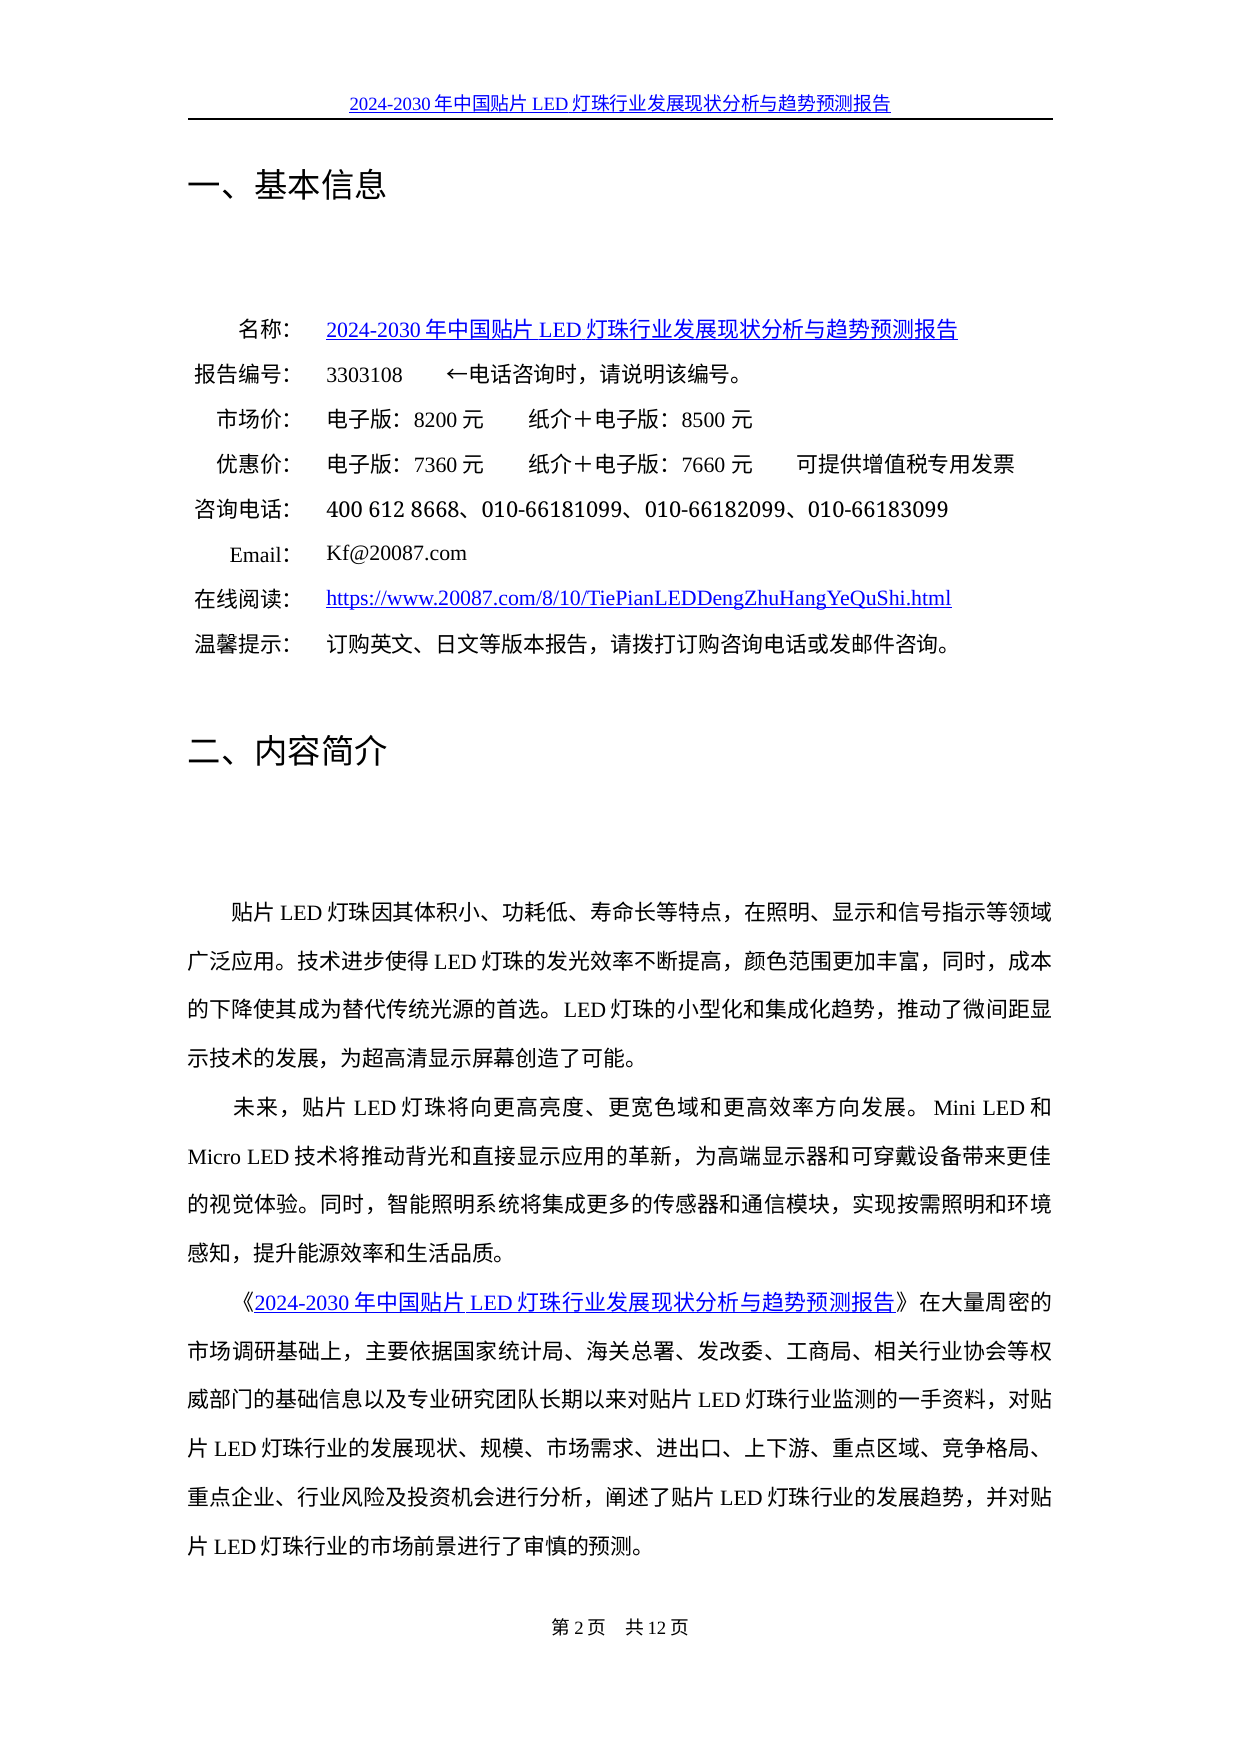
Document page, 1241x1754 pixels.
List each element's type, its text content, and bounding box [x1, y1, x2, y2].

table_cell [315, 582, 1073, 627]
title 二、内容简介 [187, 717, 1053, 782]
table_header 名称： [167, 312, 315, 357]
table_cell Email： [167, 537, 315, 582]
table_cell 优惠价： [167, 447, 315, 492]
table_cell 温馨提示： [167, 627, 315, 672]
table_cell 电子版：8200 元 纸介＋电子版：8500 元 [315, 402, 1073, 447]
title 一、基本信息 [187, 150, 1053, 215]
table_cell 订购英文、日文等版本报告，请拨打订购咨询电话或发邮件咨询。 [315, 627, 1073, 672]
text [187, 894, 1053, 1561]
table_cell 400 612 8668、010-66181099、010-66182099、010-66183099 [315, 492, 1073, 537]
table_cell 报告编号： [167, 357, 315, 402]
table_cell 3303108 ←电话咨询时，请说明该编号。 [315, 357, 1073, 402]
table_cell 电子版：7360 元 纸介＋电子版：7660 元 可提供增值税专用发票 [315, 447, 1073, 492]
table_cell 在线阅读： [167, 582, 315, 627]
table_cell 咨询电话： [167, 492, 315, 537]
table_cell 市场价： [167, 402, 315, 447]
table_header 2024-2030年中国贴片LED灯珠行业发展现状分析与趋势预测报告 [315, 312, 1073, 357]
table_cell Kf@20087.com [315, 537, 1073, 582]
